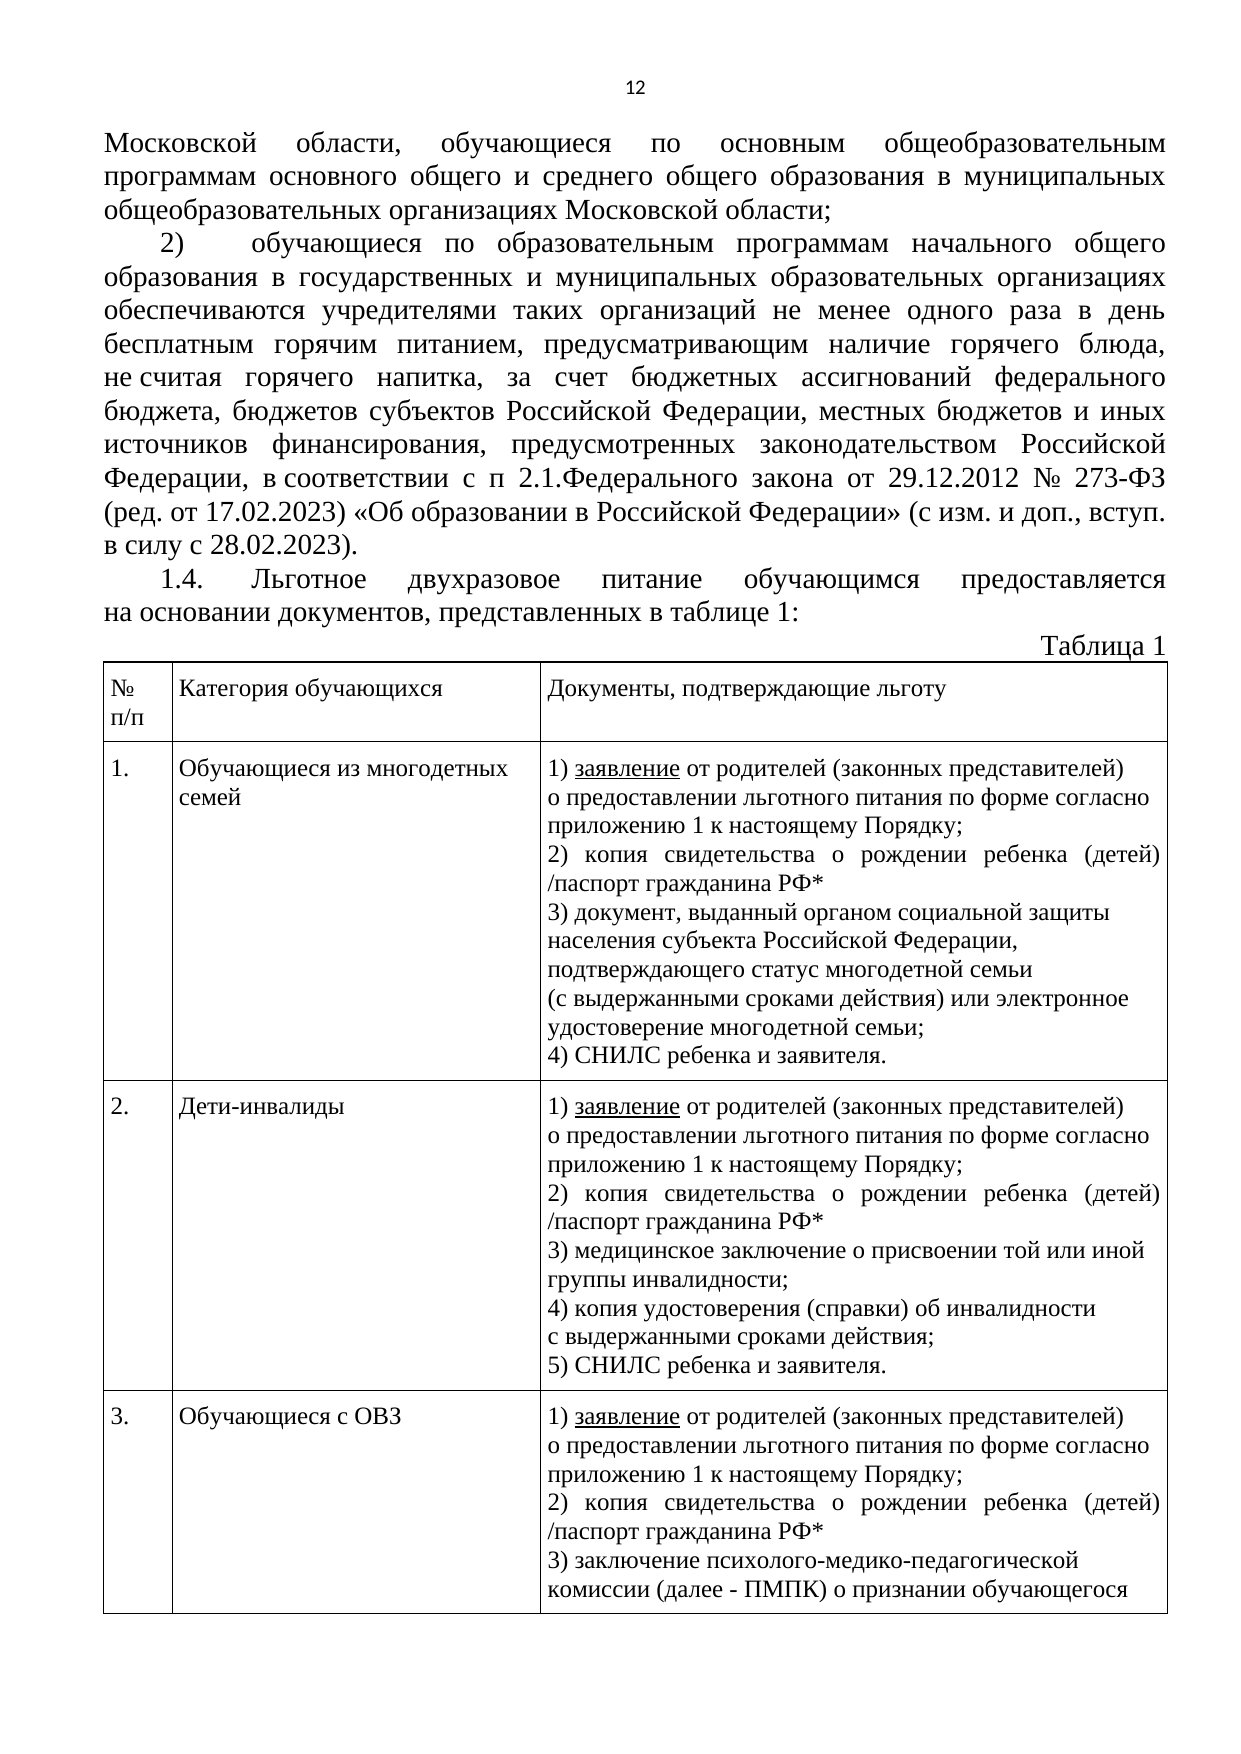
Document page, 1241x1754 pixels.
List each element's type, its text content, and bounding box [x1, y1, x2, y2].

table_header Категория обучающихся [173, 663, 540, 741]
table_cell Обучающиеся из многодетных семей [173, 742, 540, 1080]
table_header № п/п [104, 663, 172, 741]
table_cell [541, 1391, 1167, 1613]
table_cell 1) заявление от родителей (законных представителей) о предоставлении льготного питания по форме согласно приложению 1 к настоящему Порядку; 2) копия свидетельства о рождении ребенка (детей) /паспорт гражданина РФ* 3) документ, выданный органом социальной защиты населения субъекта Российской Федерации, подтверждающего статус многодетной семьи (с выдержанными сроками действия) или электронное удостоверение многодетной семьи; 4) СНИЛС ребенка и заявителя. [541, 742, 1167, 1080]
table_cell Дети-инвалиды [173, 1081, 540, 1389]
table_header Документы, подтверждающие льготу [541, 663, 1167, 741]
table_cell 2. [104, 1081, 172, 1389]
table_cell 1. [104, 742, 172, 1080]
text 2) обучающиеся по образовательным программам начального общего образования в государственных и муниципальных образовательных организациях обеспечиваются учредителями таких организаций не менее одного раза в день бесплатным горячим питанием, предусматривающим наличие горячего блюда, не считая горячего напитка, за счет бюджетных ассигнований федерального бюджета, бюджетов субъектов Российской Федерации, местных бюджетов и иных источников финансирования, предусмотренных законодательством Российской Федерации, в соответствии с п 2.1.Федерального закона от 29.12.2012 № 273-ФЗ (ред. от 17.02.2023) «Об образовании в Российской Федерации» (с изм. и доп., вступ. в силу с 28.02.2023). [103, 225, 1167, 561]
table_cell 1) заявление от родителей (законных представителей) о предоставлении льготного питания по форме согласно приложению 1 к настоящему Порядку; 2) копия свидетельства о рождении ребенка (детей) /паспорт гражданина РФ* 3) медицинское заключение о присвоении той или иной группы инвалидности; 4) копия удостоверения (справки) об инвалидности с выдержанными сроками действия; 5) СНИЛС ребенка и заявителя. [541, 1081, 1167, 1389]
table_cell Обучающиеся с ОВЗ [173, 1391, 540, 1613]
text 1.4. Льготное двухразовое питание обучающимся предоставляется на основании документов, представленных в таблице 1: [103, 561, 1167, 628]
table_cell 3. [104, 1391, 172, 1613]
text Таблица 1 [103, 628, 1167, 661]
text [103, 125, 1167, 225]
